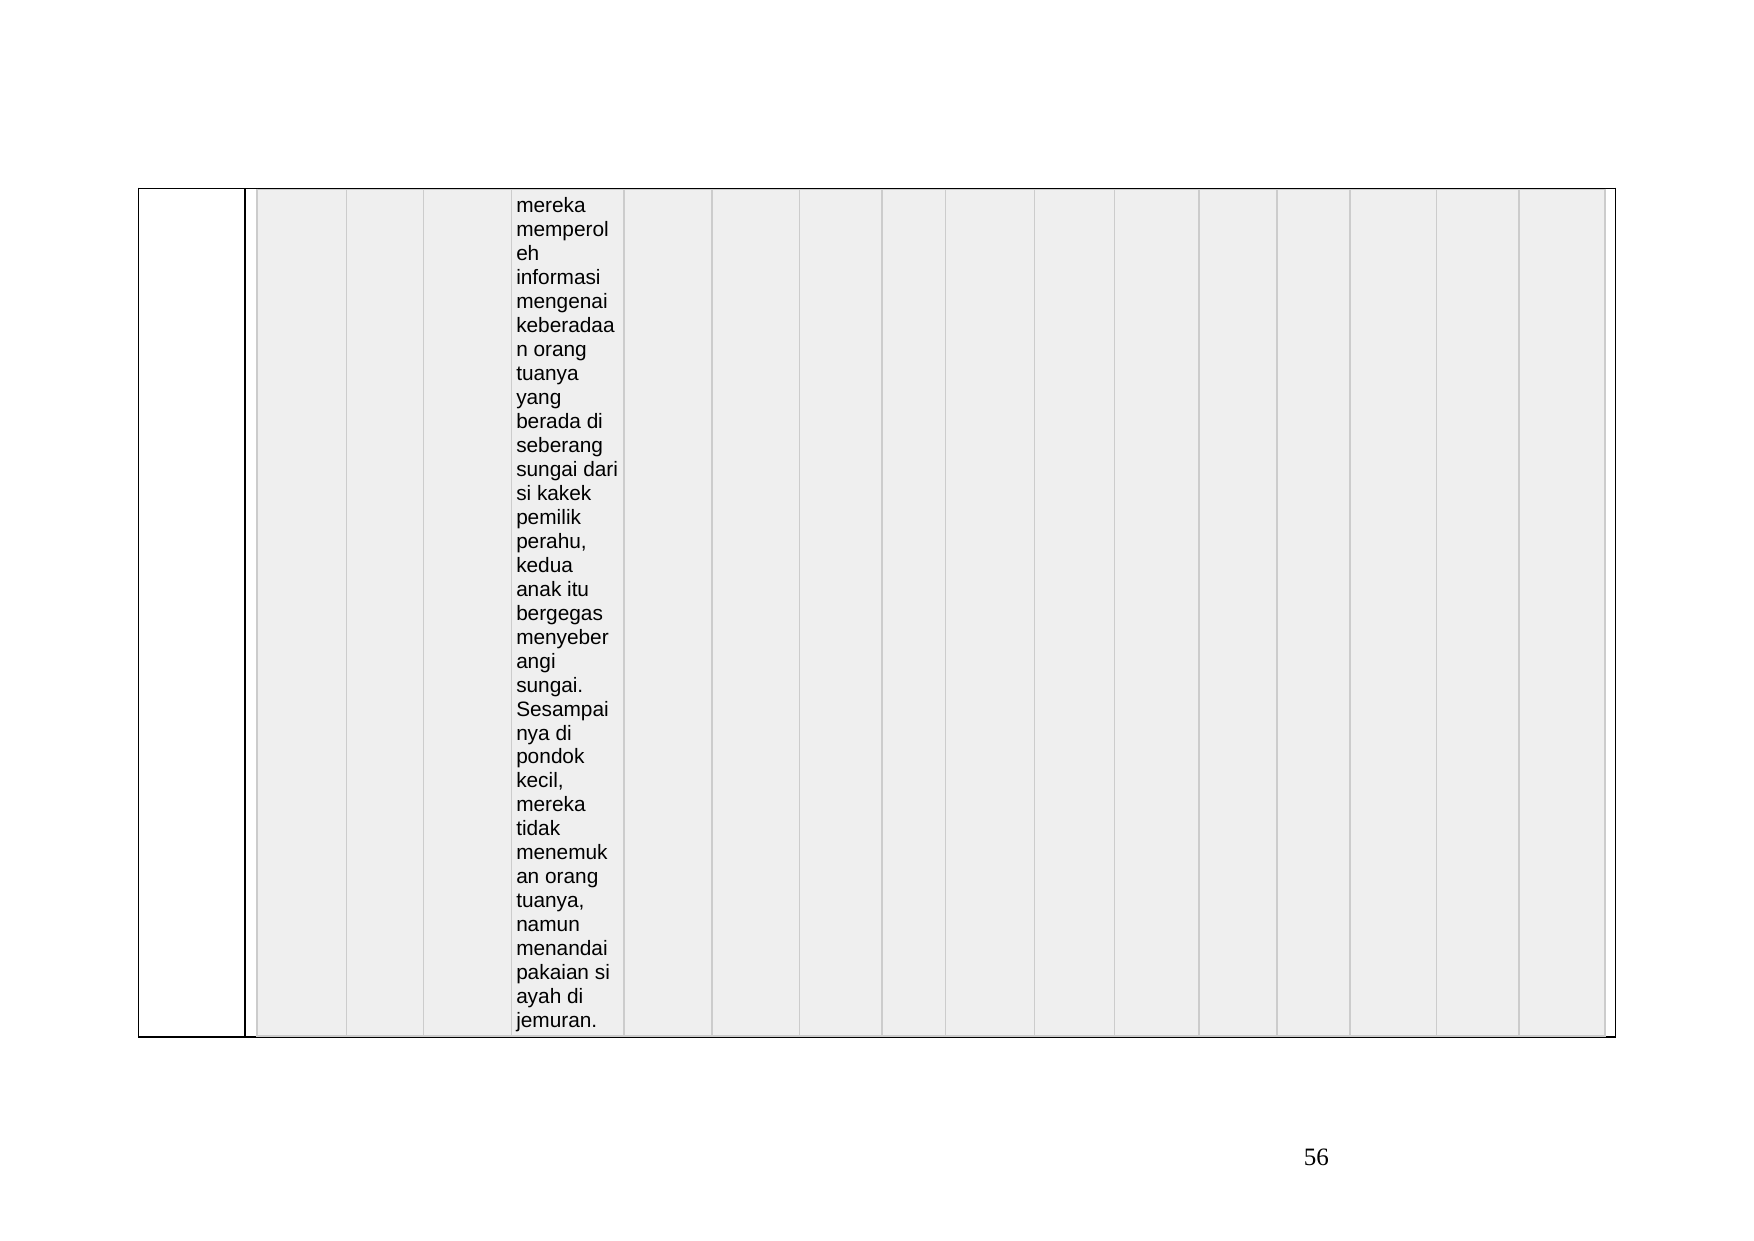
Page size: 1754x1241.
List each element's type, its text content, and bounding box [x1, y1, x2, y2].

table_cell [1606, 189, 1615, 1036]
table_cell [246, 189, 256, 1036]
table_cell 5 [139, 189, 244, 1036]
